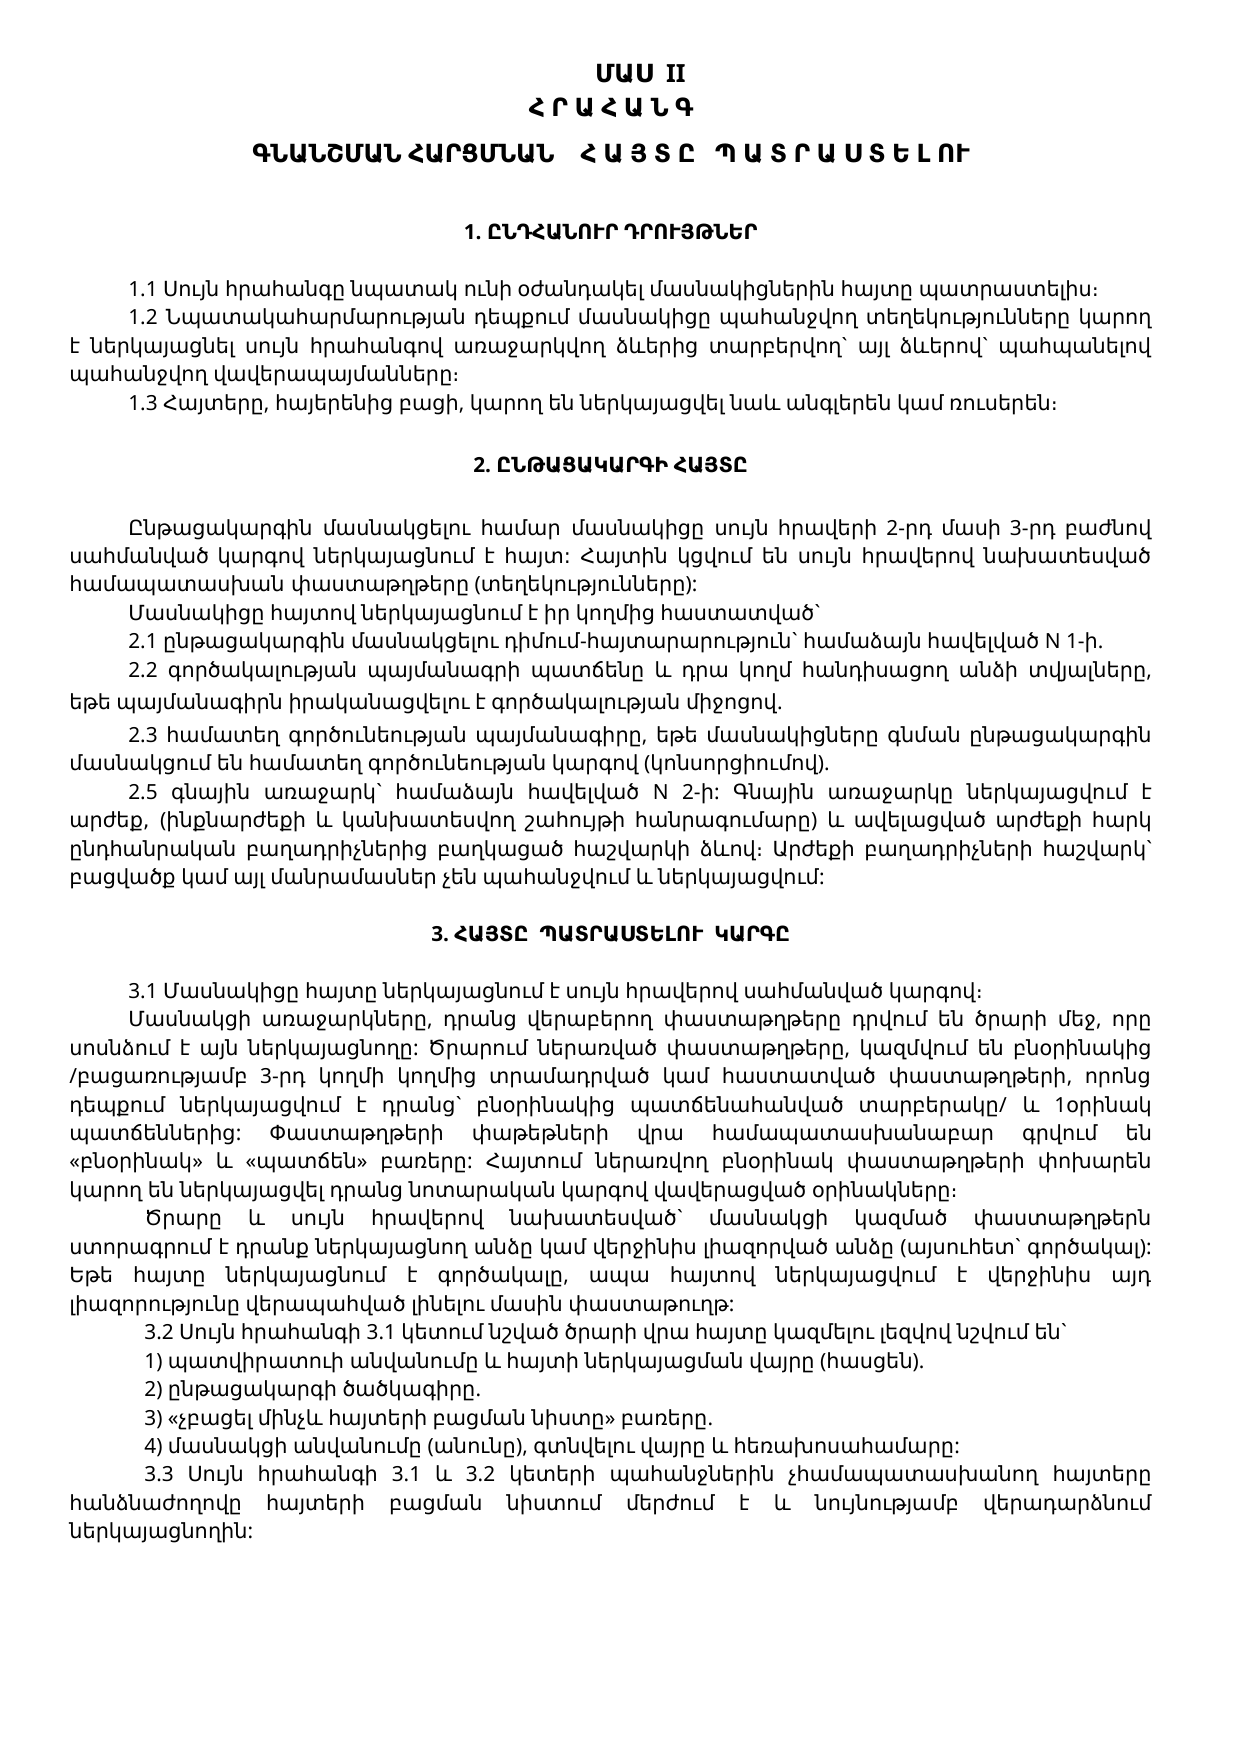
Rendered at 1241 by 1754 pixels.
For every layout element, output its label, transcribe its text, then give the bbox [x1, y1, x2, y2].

text 2) ընթացակարգի ծածկագիրը. [69, 1374, 1152, 1403]
text 1) պատվիրատուի անվանումը և հայտի ներկայացման վայրը (հասցեն). [69, 1346, 1152, 1374]
text 1. ԸՆԴՀԱՆՈՒՐ ԴՐՈՒՅԹՆԵՐ [69, 217, 1152, 245]
text Մասնակցի առաջարկները, դրանց վերաբերող փաստաթղթերը դրվում են ծրարի մեջ, որը սոսնձում է այն ներկայացնողը: Ծրարում ներառված փաստաթղթերը, կազմվում են բնօրինակից /բացառությամբ 3-րդ կողմի կողմից տրամադրված կամ հաստատված փաստաթղթերի, որոնց դեպքում ներկայացվում է դրանց` բնօրինակից պատճենահանված տարբերակը/ և 1օրինակ պատճեններից: Փաստաթղթերի փաթեթների վրա համապատասխանաբար գրվում են «բնօրինակ» և «պատճեն» բառերը: Հայտում ներառվող բնօրինակ փաստաթղթերի փոխարեն կարող են ներկայացվել դրանց նոտարական կարգով վավերացված օրինակները։ [69, 1004, 1152, 1203]
text ԳՆԱՆՇՄԱՆ ՀԱՐՑՄՆԱՆ Հ Ա Յ Տ Ը Պ Ա Տ Ր Ա Ս Տ Ե Լ ՈՒ [69, 136, 1152, 170]
text 2.1 ընթացակարգին մասնակցելու դիմում-հայտարարություն` համաձայն հավելված N 1-ի. [69, 626, 1152, 655]
text 3.3 Սույն հրահանգի 3.1 և 3.2 կետերի պահանջներին չհամապատասխանող հայտերը հանձնաժողովը հայտերի բացման նիստում մերժում է և նույնությամբ վերադարձնում ներկայացնողին: [69, 1459, 1152, 1545]
text 4) մասնակցի անվանումը (անունը), գտնվելու վայրը և հեռախոսահամարը: [69, 1431, 1152, 1459]
text Մասնակիցը հայտով ներկայացնում է իր կողմից հաստատված` [69, 598, 1152, 626]
text 1.2 Նպատակահարմարության դեպքում մասնակիցը պահանջվող տեղեկությունները կարող է ներկայացնել սույն հրահանգով առաջարկվող ձևերից տարբերվող` այլ ձևերով` պահպանելով պահանջվող վավերապայմանները։ [69, 302, 1152, 388]
text 3.2 Սույն հրահանգի 3.1 կետում նշված ծրարի վրա հայտը կազմելու լեզվով նշվում են` [69, 1317, 1152, 1346]
text 2.2 գործակալության պայմանագրի պատճենը և դրա կողմ հանդիսացող անձի տվյալները, եթե պայմանագիրն իրականացվելու է գործակալության միջոցով. [69, 655, 1152, 716]
text Ընթացակարգին մասնակցելու համար մասնակիցը սույն հրավերի 2-րդ մասի 3-րդ բաժնով սահմանված կարգով ներկայացնում է հայտ: Հայտին կցվում են սույն հրավերով նախատեսված համապատասխան փաստաթղթերը (տեղեկությունները): [69, 513, 1152, 598]
text ՄԱՍ II [69, 56, 1152, 89]
text Հ Ր Ա Հ Ա Ն Գ [69, 89, 1152, 124]
text 3. ՀԱՅՏԸ ՊԱՏՐԱՍՏԵԼՈՒ ԿԱՐԳԸ [69, 919, 1152, 948]
text 1.1 Սույն հրահանգը նպատակ ունի օժանդակել մասնակիցներին հայտը պատրաստելիս։ [69, 274, 1152, 302]
text 3.1 Մասնակիցը հայտը ներկայացնում է սույն հրավերով սահմանված կարգով։ [69, 976, 1152, 1004]
text 2.3 համատեղ գործունեության պայմանագիրը, եթե մասնակիցները գնման ընթացակարգին մասնակցում են համատեղ գործունեության կարգով (կոնսորցիումով). [69, 720, 1152, 777]
text 2.5 գնային առաջարկ` համաձայն հավելված N 2-ի: Գնային առաջարկը ներկայացվում է արժեք, (ինքնարժեքի և կանխատեսվող շահույթի հանրագումարը) և ավելացված արժեքի հարկ ընդհանրական բաղադրիչներից բաղկացած հաշվարկի ձևով։ Արժեքի բաղադրիչների հաշվարկ` բացվածք կամ այլ մանրամասներ չեն պահանջվում և ներկայացվում: [69, 777, 1152, 891]
text 3) «չբացել մինչև հայտերի բացման նիստը» բառերը. [69, 1403, 1152, 1431]
text 1.3 Հայտերը, հայերենից բացի, կարող են ներկայացվել նաև անգլերեն կամ ռուսերեն։ [69, 388, 1152, 416]
text 2. ԸՆԹԱՑԱԿԱՐԳԻ ՀԱՅՏԸ [69, 450, 1152, 479]
text Ծրարը և սույն հրավերով նախատեսված` մասնակցի կազմած փաստաթղթերն ստորագրում է դրանք ներկայացնող անձը կամ վերջինիս լիազորված անձը (այսուհետ` գործակալ): Եթե հայտը ներկայացնում է գործակալը, ապա հայտով ներկայացվում է վերջինիս այդ լիազորությունը վերապահված լինելու մասին փաստաթուղթ: [69, 1203, 1152, 1317]
